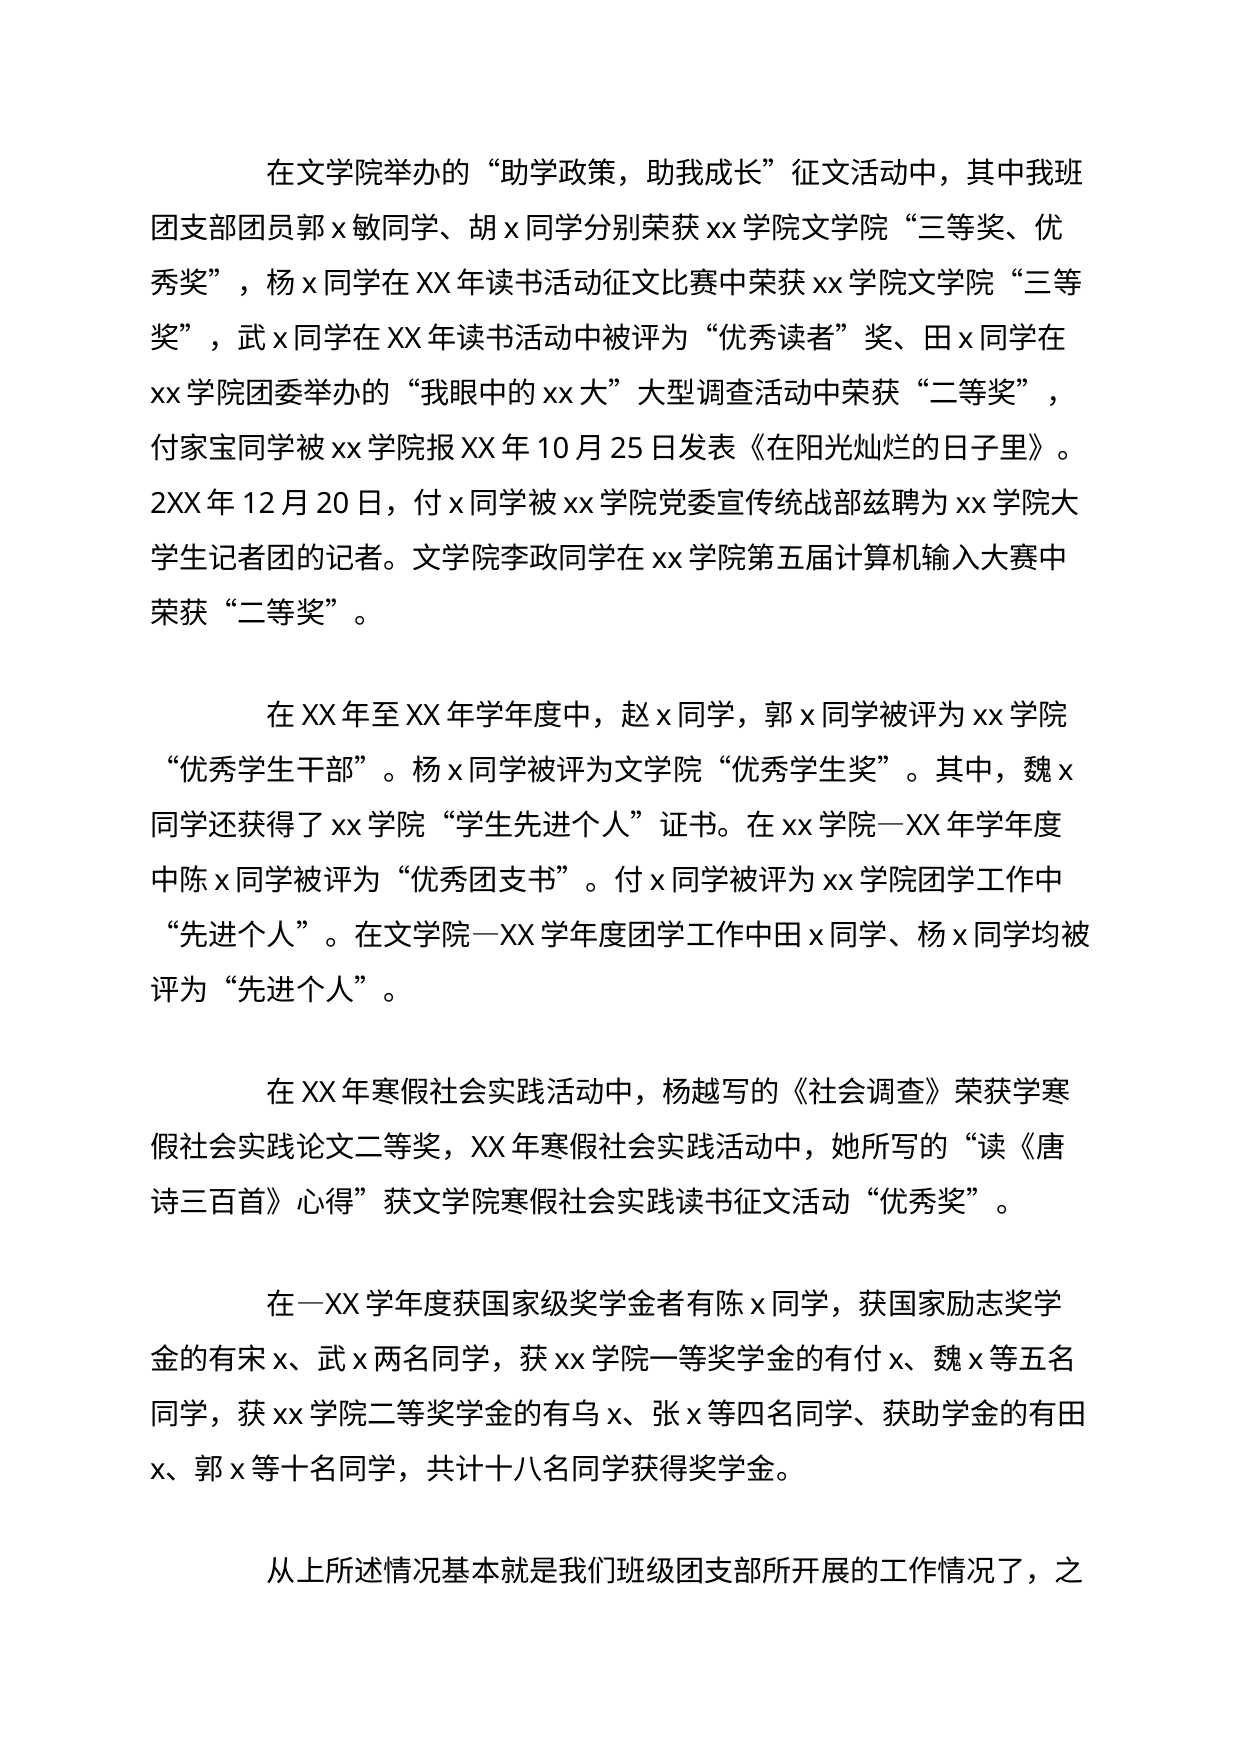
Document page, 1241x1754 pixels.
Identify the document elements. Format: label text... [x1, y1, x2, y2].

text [150, 1547, 1090, 1589]
text 在—XX学年度获国家级奖学金者有陈x同学，获国家励志奖学金的有宋x、武x两名同学，获xx学院一等奖学金的有付x、魏x等五名同学，获xx学院二等奖学金的有乌x、张x等四名同学、获助学金的有田x、郭x等十名同学，共计十八名同学获得奖学金。 [150, 1280, 1090, 1488]
text 在XX年至XX年学年度中，赵x同学，郭x同学被评为xx学院“优秀学生干部”。杨x同学被评为文学院“优秀学生奖”。其中，魏x同学还获得了xx学院“学生先进个人”证书。在xx学院—XX年学年度中陈x同学被评为“优秀团支书”。付x同学被评为xx学院团学工作中“先进个人”。在文学院—XX学年度团学工作中田x同学、杨x同学均被评为“先进个人”。 [150, 692, 1090, 1009]
text 在文学院举办的“助学政策，助我成长”征文活动中，其中我班团支部团员郭x敏同学、胡x同学分别荣获xx学院文学院“三等奖、优秀奖”，杨x同学在XX年读书活动征文比赛中荣获xx学院文学院“三等奖”，武x同学在XX年读书活动中被评为“优秀读者”奖、田x同学在xx学院团委举办的“我眼中的xx大”大型调查活动中荣获“二等奖”，付家宝同学被xx学院报XX年10月25日发表《在阳光灿烂的日子里》。2XX年12月20日，付x同学被xx学院党委宣传统战部兹聘为xx学院大学生记者团的记者。文学院李政同学在xx学院第五届计算机输入大赛中荣获“二等奖”。 [150, 150, 1090, 632]
text 在XX年寒假社会实践活动中，杨越写的《社会调查》荣获学寒假社会实践论文二等奖，XX年寒假社会实践活动中，她所写的“读《唐诗三百首》心得”获文学院寒假社会实践读书征文活动“优秀奖”。 [150, 1068, 1090, 1221]
